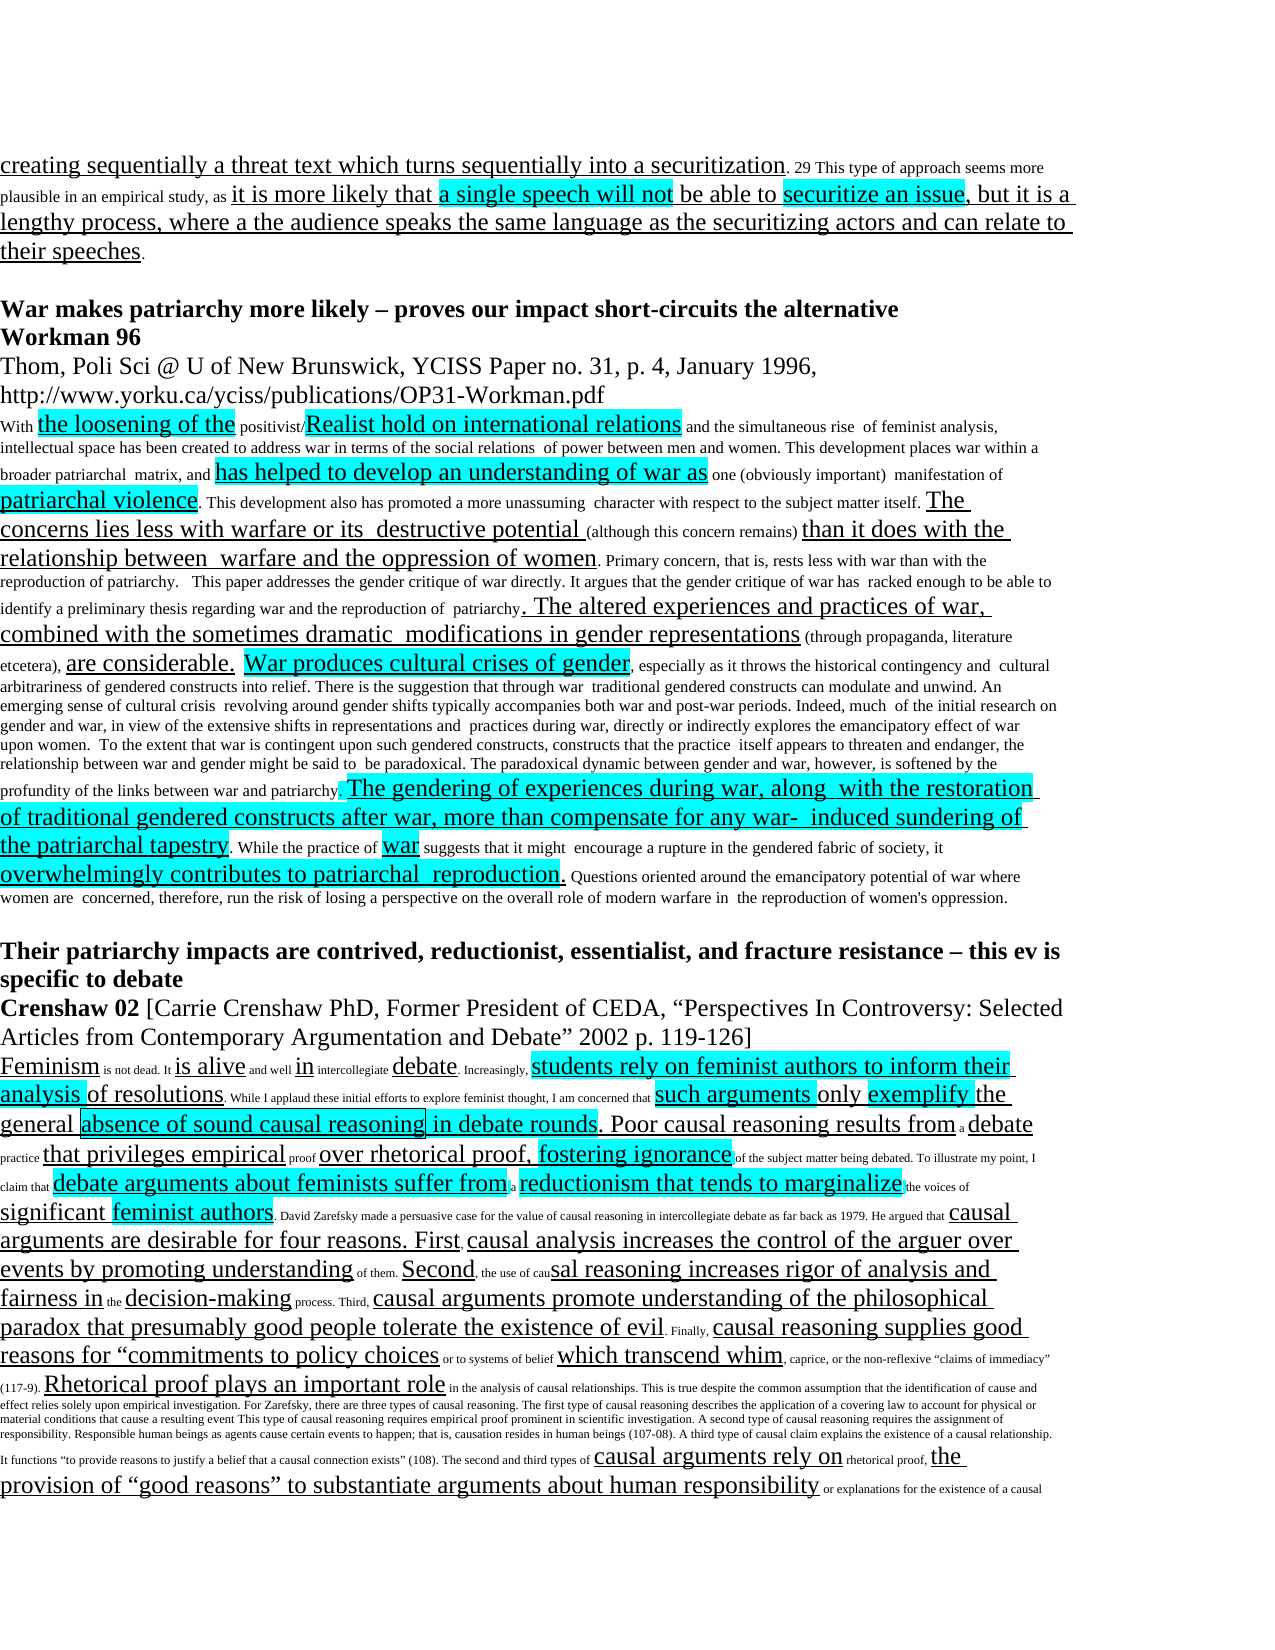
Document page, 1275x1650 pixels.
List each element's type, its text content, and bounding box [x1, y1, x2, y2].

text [0, 150, 1087, 265]
text War makes patriarchy more likely – proves our impact short-circuits the alternative [0, 294, 1087, 322]
text Workman 96 [0, 322, 1087, 351]
text Their patriarchy impacts are contrived, reductionist, essentialist, and fracture resistance – this ev is specific to debate [0, 936, 1087, 993]
text Crenshaw 02 [Carrie Crenshaw PhD, Former President of CEDA, “Perspectives In Controversy: Selected Articles from Contemporary Argumentation and Debate” 2002 p. 119-126] [0, 993, 1087, 1051]
text With the loosening of the positivist/Realist hold on international relations and the simultaneous rise of feminist analysis, intellectual space has been created to address war in terms of the social relations of power between men and women. This development places war within a broader patriarchal matrix, and has helped to develop an understanding of war as one (obviously important) manifestation of patriarchal violence. This development also has promoted a more unassuming character with respect to the subject matter itself. The concerns lies less with warfare or its destructive potential (although this concern remains) than it does with the relationship between warfare and the oppression of women. Primary concern, that is, rests less with war than with the reproduction of patriarchy. This paper addresses the gender critique of war directly. It argues that the gender critique of war has racked enough to be able to identify a preliminary thesis regarding war and the reproduction of patriarchy. The altered experiences and practices of war, combined with the sometimes dramatic modifications in gender representations (through propaganda, literature etcetera), are considerable. War produces cultural crises of gender, especially as it throws the historical contingency and cultural arbitrariness of gendered constructs into relief. There is the suggestion that through war traditional gendered constructs can modulate and unwind. An emerging sense of cultural crisis revolving around gender shifts typically accompanies both war and post-war periods. Indeed, much of the initial research on gender and war, in view of the extensive shifts in representations and practices during war, directly or indirectly explores the emancipatory effect of war upon women. To the extent that war is contingent upon such gendered constructs, constructs that the practice itself appears to threaten and endanger, the relationship between war and gender might be said to be paradoxical. The paradoxical dynamic between gender and war, however, is softened by the profundity of the links between war and patriarchy. The gendering of experiences during war, along with the restoration of traditional gendered constructs after war, more than compensate for any war- induced sundering of the patriarchal tapestry. While the practice of war suggests that it might encourage a rupture in the gendered fabric of society, it overwhelmingly contributes to patriarchal reproduction. Questions oriented around the emancipatory potential of war where women are concerned, therefore, run the risk of losing a perspective on the overall role of modern warfare in the reproduction of women's oppression. [0, 409, 1057, 907]
text Thom, Poli Sci @ U of New Brunswick, YCISS Paper no. 31, p. 4, January 1996, http://www.yorku.ca/yciss/publications/OP31-Workman.pdf [0, 351, 1087, 409]
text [0, 1051, 1057, 1498]
